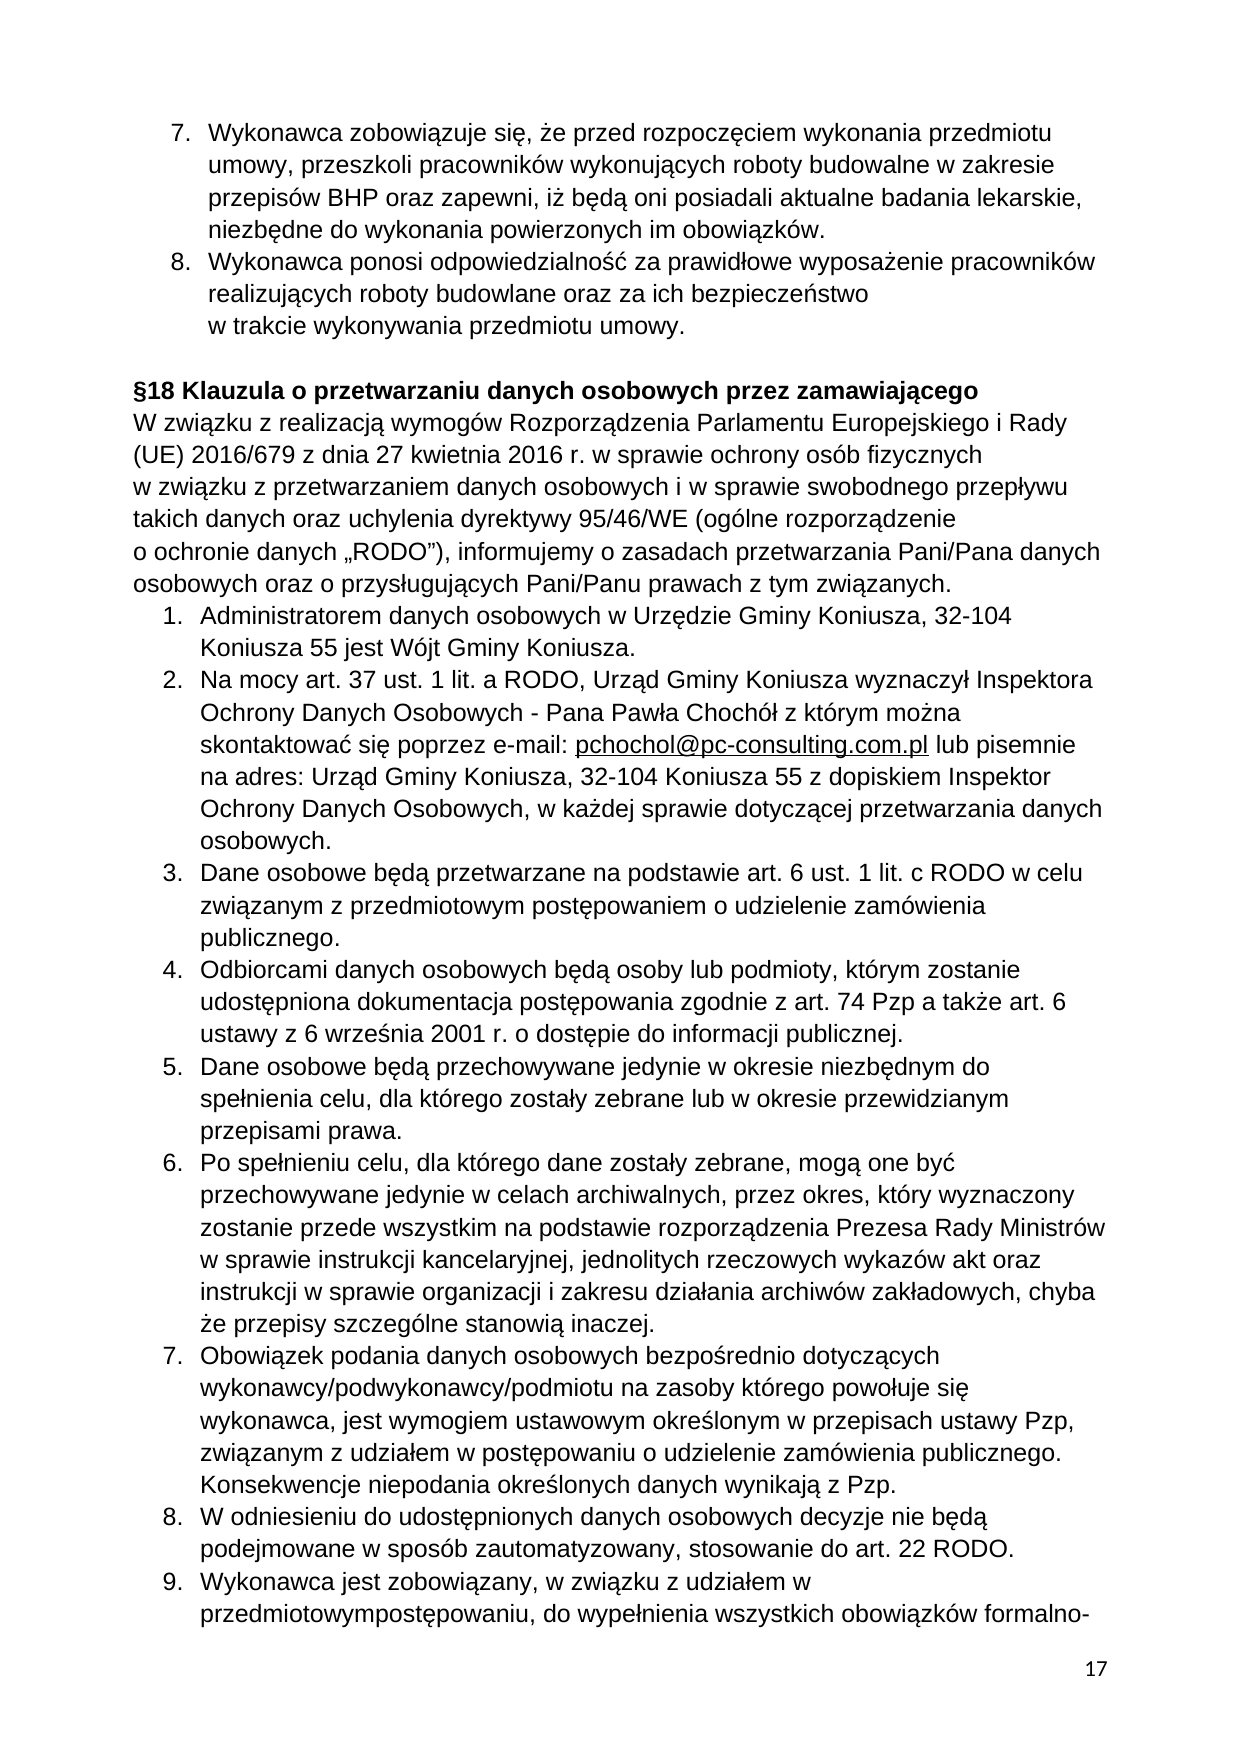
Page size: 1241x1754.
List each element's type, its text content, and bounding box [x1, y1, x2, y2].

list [162, 1567, 1107, 1627]
list Administratorem danych osobowych w Urzędzie Gminy Koniusza, 32-104 Koniusza 55 jest Wójt Gminy Koniusza. [162, 601, 1107, 662]
list Wykonawca zobowiązuje się, że przed rozpoczęciem wykonania przedmiotu umowy, przeszkoli pracowników wykonujących roboty budowalne w zakresie przepisów BHP oraz zapewni, iż będą oni posiadali aktualne badania lekarskie, niezbędne do wykonania powierzonych im obowiązków. [170, 118, 1107, 243]
list W odniesieniu do udostępnionych danych osobowych decyzje nie będą podejmowane w sposób zautomatyzowany, stosowanie do art. 22 RODO. [162, 1502, 1107, 1563]
list Obowiązek podania danych osobowych bezpośrednio dotyczących wykonawcy/podwykonawcy/podmiotu na zasoby którego powołuje się wykonawca, jest wymogiem ustawowym określonym w przepisach ustawy Pzp, związanym z udziałem w postępowaniu o udzielenie zamówienia publicznego. Konsekwencje niepodania określonych danych wynikają z Pzp. [162, 1341, 1107, 1499]
list Wykonawca ponosi odpowiedzialność za prawidłowe wyposażenie pracowników realizujących roboty budowlane oraz za ich bezpieczeństwo w trakcie wykonywania przedmiotu umowy. [170, 247, 1107, 340]
text W związku z realizacją wymogów Rozporządzenia Parlamentu Europejskiego i Rady (UE) 2016/679 z dnia 27 kwietnia 2016 r. w sprawie ochrony osób fizycznych w związku z przetwarzaniem danych osobowych i w sprawie swobodnego przepływu takich danych oraz uchylenia dyrektywy 95/46/WE (ogólne rozporządzenie o ochronie danych „RODO”), informujemy o zasadach przetwarzania Pani/Pana danych osobowych oraz o przysługujących Pani/Panu prawach z tym związanych. [133, 408, 1107, 597]
list Dane osobowe będą przechowywane jedynie w okresie niezbędnym do spełnienia celu, dla którego zostały zebrane lub w okresie przewidzianym przepisami prawa. [162, 1052, 1107, 1145]
list Na mocy art. 37 ust. 1 lit. a RODO, Urząd Gminy Koniusza wyznaczył Inspektora Ochrony Danych Osobowych - Pana Pawła Chochół z którym można skontaktować się poprzez e-mail: pchochol@pc-consulting.com.pl lub pisemnie na adres: Urząd Gminy Koniusza, 32-104 Koniusza 55 z dopiskiem Inspektor Ochrony Danych Osobowych, w każdej sprawie dotyczącej przetwarzania danych osobowych. [162, 665, 1107, 855]
list Dane osobowe będą przetwarzane na podstawie art. 6 ust. 1 lit. c RODO w celu związanym z przedmiotowym postępowaniem o udzielenie zamówienia publicznego. [162, 858, 1107, 952]
list Odbiorcami danych osobowych będą osoby lub podmioty, którym zostanie udostępniona dokumentacja postępowania zgodnie z art. 74 Pzp a także art. 6 ustawy z 6 września 2001 r. o dostępie do informacji publicznej. [162, 955, 1107, 1048]
list Po spełnieniu celu, dla którego dane zostały zebrane, mogą one być przechowywane jedynie w celach archiwalnych, przez okres, który wyznaczony zostanie przede wszystkim na podstawie rozporządzenia Prezesa Rady Ministrów w sprawie instrukcji kancelaryjnej, jednolitych rzeczowych wykazów akt oraz instrukcji w sprawie organizacji i zakresu działania archiwów zakładowych, chyba że przepisy szczególne stanowią inaczej. [162, 1148, 1107, 1338]
text §18 Klauzula o przetwarzaniu danych osobowych przez zamawiającego [133, 376, 1107, 404]
